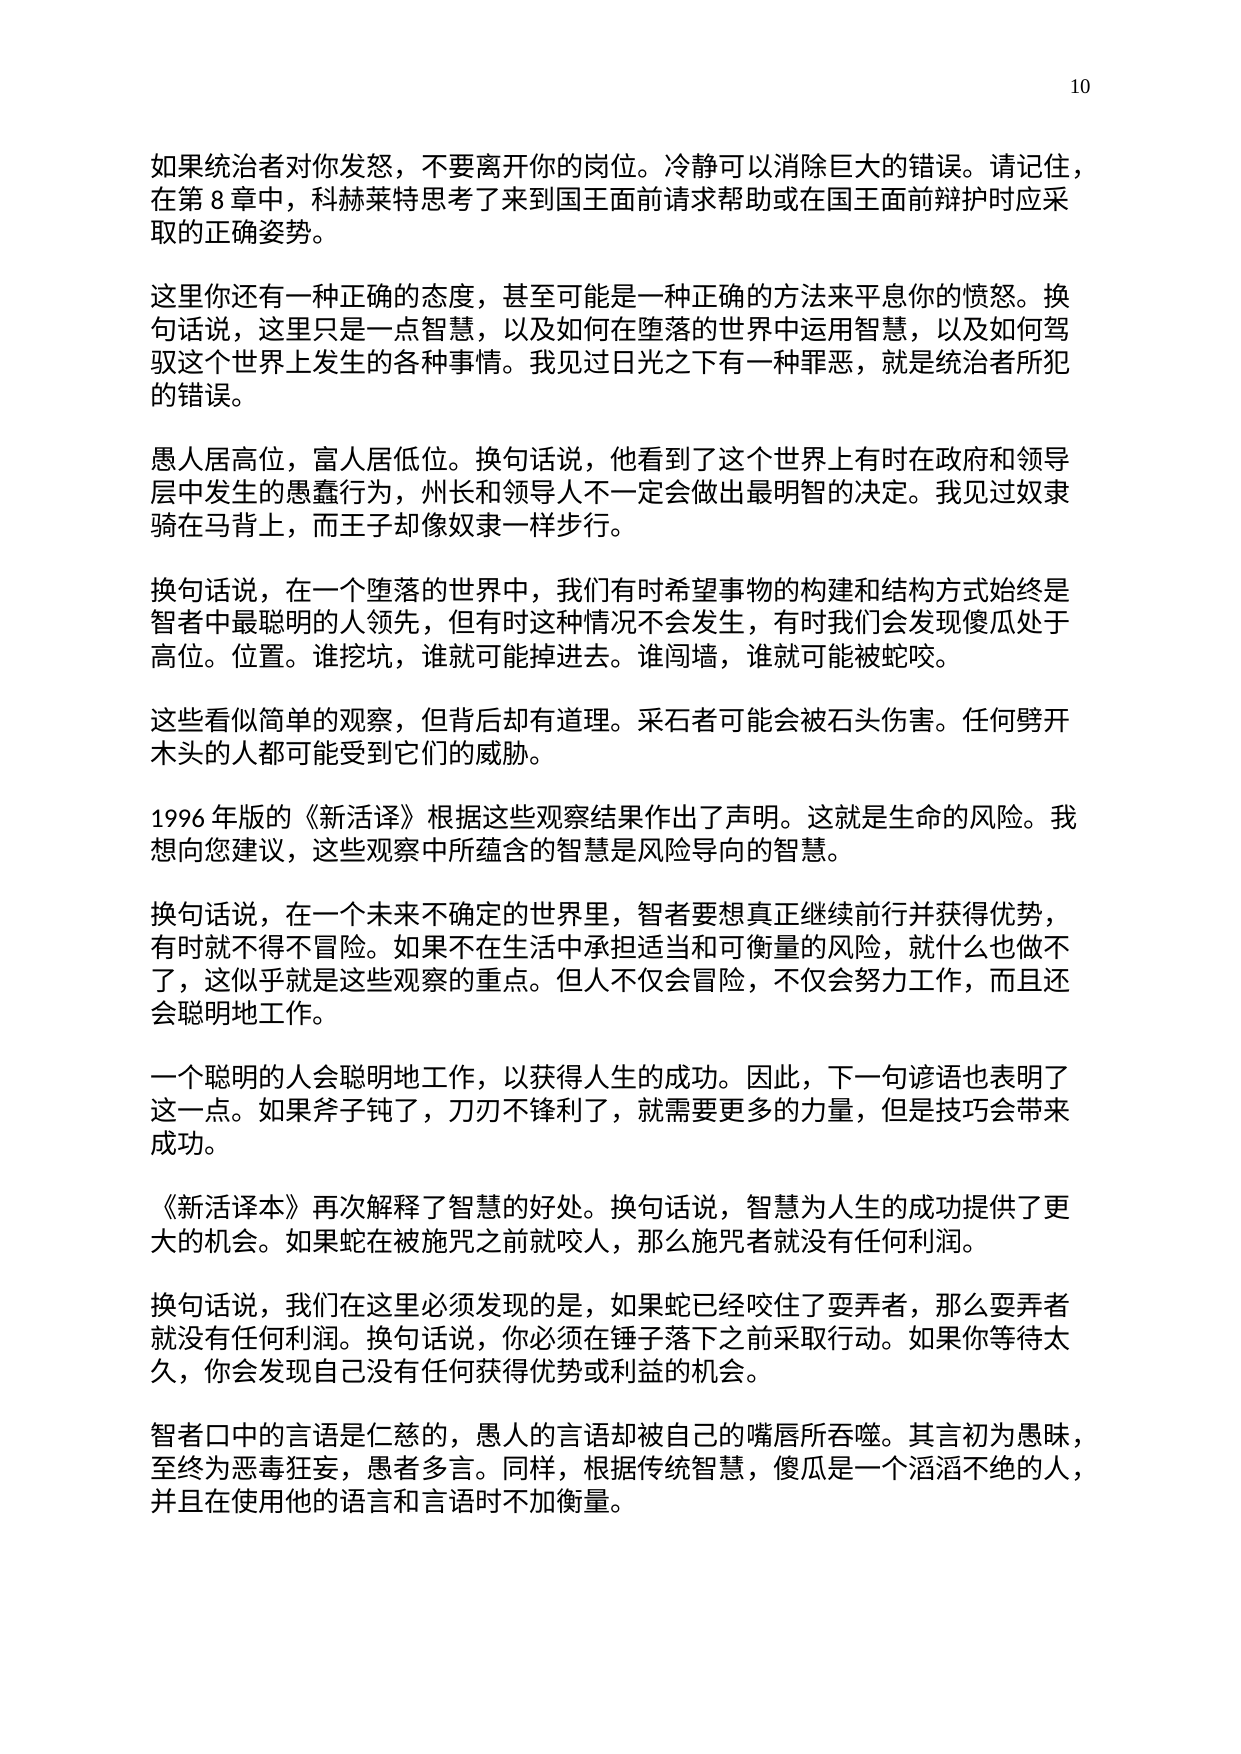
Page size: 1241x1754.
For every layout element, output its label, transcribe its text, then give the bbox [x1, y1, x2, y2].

text 一个聪明的人会聪明地工作，以获得人生的成功。因此，下一句谚语也表明了这一点。如果斧子钝了，刀刃不锋利了，就需要更多的力量，但是技巧会带来成功。 [150, 1061, 1090, 1161]
text 愚人居高位，富人居低位。换句话说，他看到了这个世界上有时在政府和领导层中发生的愚蠢行为，州长和领导人不一定会做出最明智的决定。我见过奴隶骑在马背上，而王子却像奴隶一样步行。 [150, 443, 1090, 542]
text 《新活译本》再次解释了智慧的好处。换句话说，智慧为人生的成功提供了更大的机会。如果蛇在被施咒之前就咬人，那么施咒者就没有任何利润。 [150, 1192, 1090, 1258]
text 1996 年版的《新活译》根据这些观察结果作出了声明。这就是生命的风险。我想向您建议，这些观察中所蕴含的智慧是风险导向的智慧。 [150, 801, 1090, 867]
text 换句话说，在一个未来不确定的世界里，智者要想真正继续前行并获得优势，有时就不得不冒险。如果不在生活中承担适当和可衡量的风险，就什么也做不了，这似乎就是这些观察的重点。但人不仅会冒险，不仅会努力工作，而且还会聪明地工作。 [150, 898, 1090, 1030]
text 如果统治者对你发怒，不要离开你的岗位。冷静可以消除巨大的错误。请记住，在第 8 章中，科赫莱特思考了来到国王面前请求帮助或在国王面前辩护时应采取的正确姿势。 [150, 150, 1090, 249]
text 这些看似简单的观察，但背后却有道理。采石者可能会被石头伤害。任何劈开木头的人都可能受到它们的威胁。 [150, 704, 1090, 770]
text 换句话说，我们在这里必须发现的是，如果蛇已经咬住了耍弄者，那么耍弄者就没有任何利润。换句话说，你必须在锤子落下之前采取行动。如果你等待太久，你会发现自己没有任何获得优势或利益的机会。 [150, 1289, 1090, 1388]
text 这里你还有一种正确的态度，甚至可能是一种正确的方法来平息你的愤怒。换句话说，这里只是一点智慧，以及如何在堕落的世界中运用智慧，以及如何驾驭这个世界上发生的各种事情。我见过日光之下有一种罪恶，就是统治者所犯的错误。 [150, 280, 1090, 412]
text 换句话说，在一个堕落的世界中，我们有时希望事物的构建和结构方式始终是智者中最聪明的人领先，但有时这种情况不会发生，有时我们会发现傻瓜处于高位。位置。谁挖坑，谁就可能掉进去。谁闯墙，谁就可能被蛇咬。 [150, 574, 1090, 673]
text 智者口中的言语是仁慈的，愚人的言语却被自己的嘴唇所吞噬。其言初为愚昧，至终为恶毒狂妄，愚者多言。同样，根据传统智慧，傻瓜是一个滔滔不绝的人，并且在使用他的语言和言语时不加衡量。 [150, 1419, 1090, 1518]
